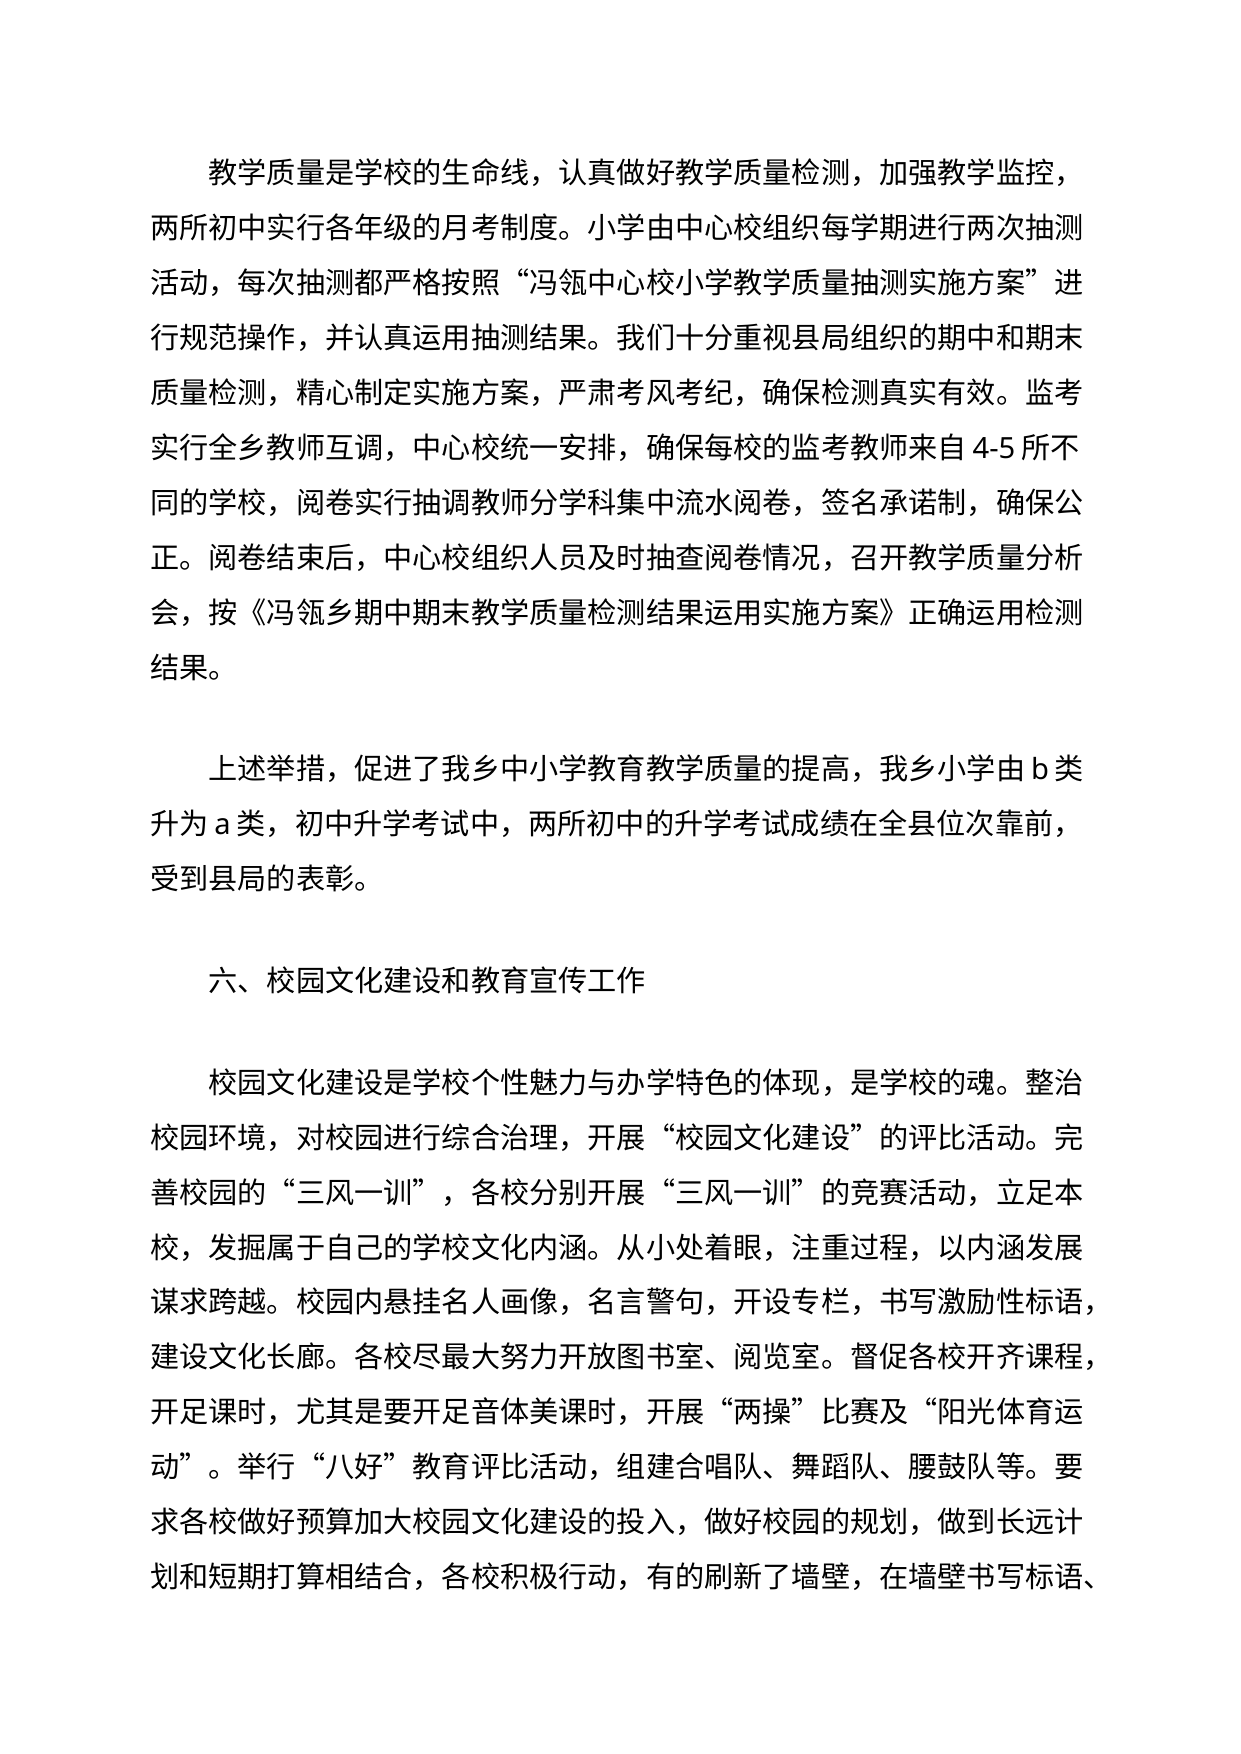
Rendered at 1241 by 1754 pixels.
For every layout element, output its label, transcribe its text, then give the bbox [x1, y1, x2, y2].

text 六、校园文化建设和教育宣传工作 [150, 958, 1090, 1000]
text 上述举措，促进了我乡中小学教育教学质量的提高，我乡小学由b类升为a类，初中升学考试中，两所初中的升学考试成绩在全县位次靠前，受到县局的表彰。 [150, 746, 1090, 898]
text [150, 1059, 1090, 1596]
text 教学质量是学校的生命线，认真做好教学质量检测，加强教学监控，两所初中实行各年级的月考制度。小学由中心校组织每学期进行两次抽测活动，每次抽测都严格按照“冯瓴中心校小学教学质量抽测实施方案”进行规范操作，并认真运用抽测结果。我们十分重视县局组织的期中和期末质量检测，精心制定实施方案，严肃考风考纪，确保检测真实有效。监考实行全乡教师互调，中心校统一安排，确保每校的监考教师来自4-5所不同的学校，阅卷实行抽调教师分学科集中流水阅卷，签名承诺制，确保公正。阅卷结束后，中心校组织人员及时抽查阅卷情况，召开教学质量分析会，按《冯瓴乡期中期末教学质量检测结果运用实施方案》正确运用检测结果。 [150, 150, 1090, 686]
